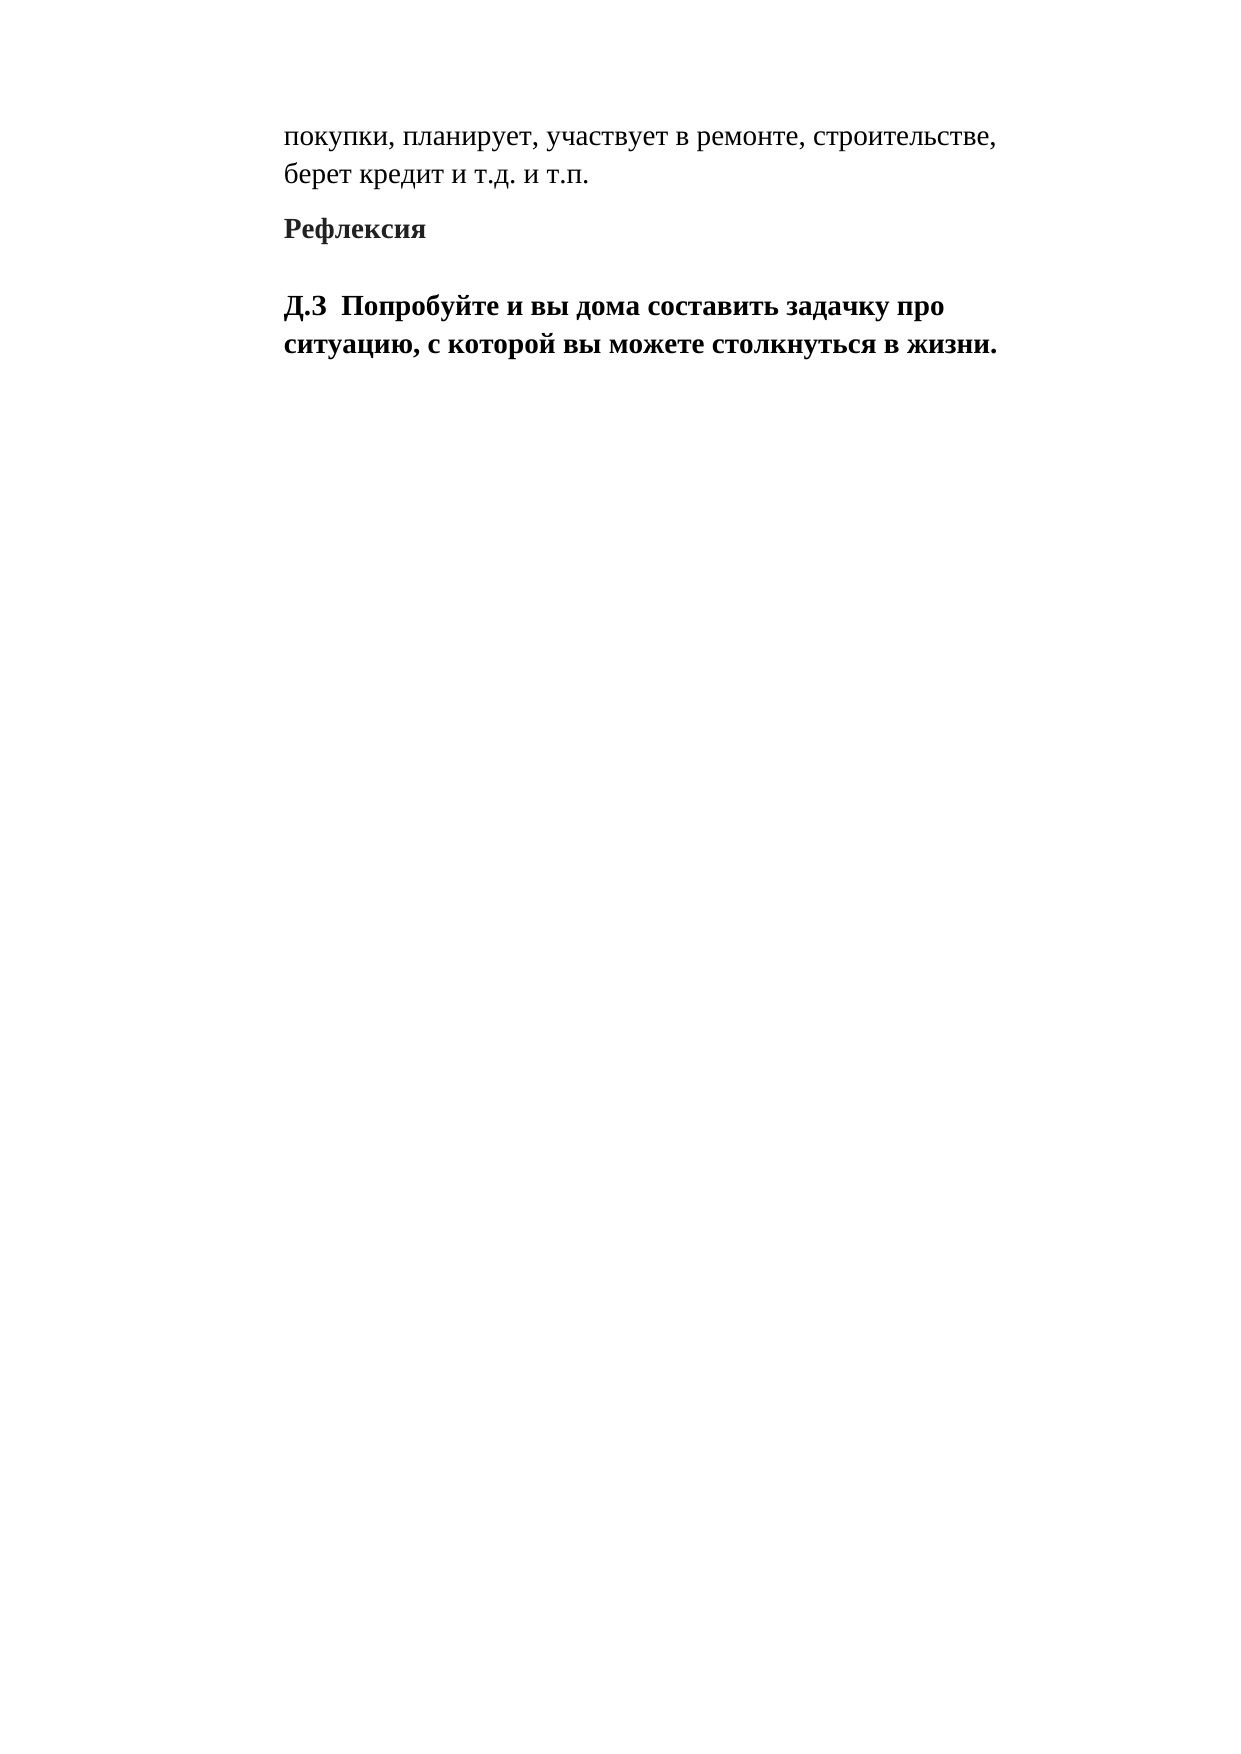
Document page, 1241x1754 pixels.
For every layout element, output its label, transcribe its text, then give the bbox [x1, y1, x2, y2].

text Д.З Попробуйте и вы дома составить задачку про ситуацию, с которой вы можете столкнуться в жизни. [284, 288, 1063, 360]
text Рефлексия [284, 211, 1063, 244]
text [284, 118, 1063, 190]
